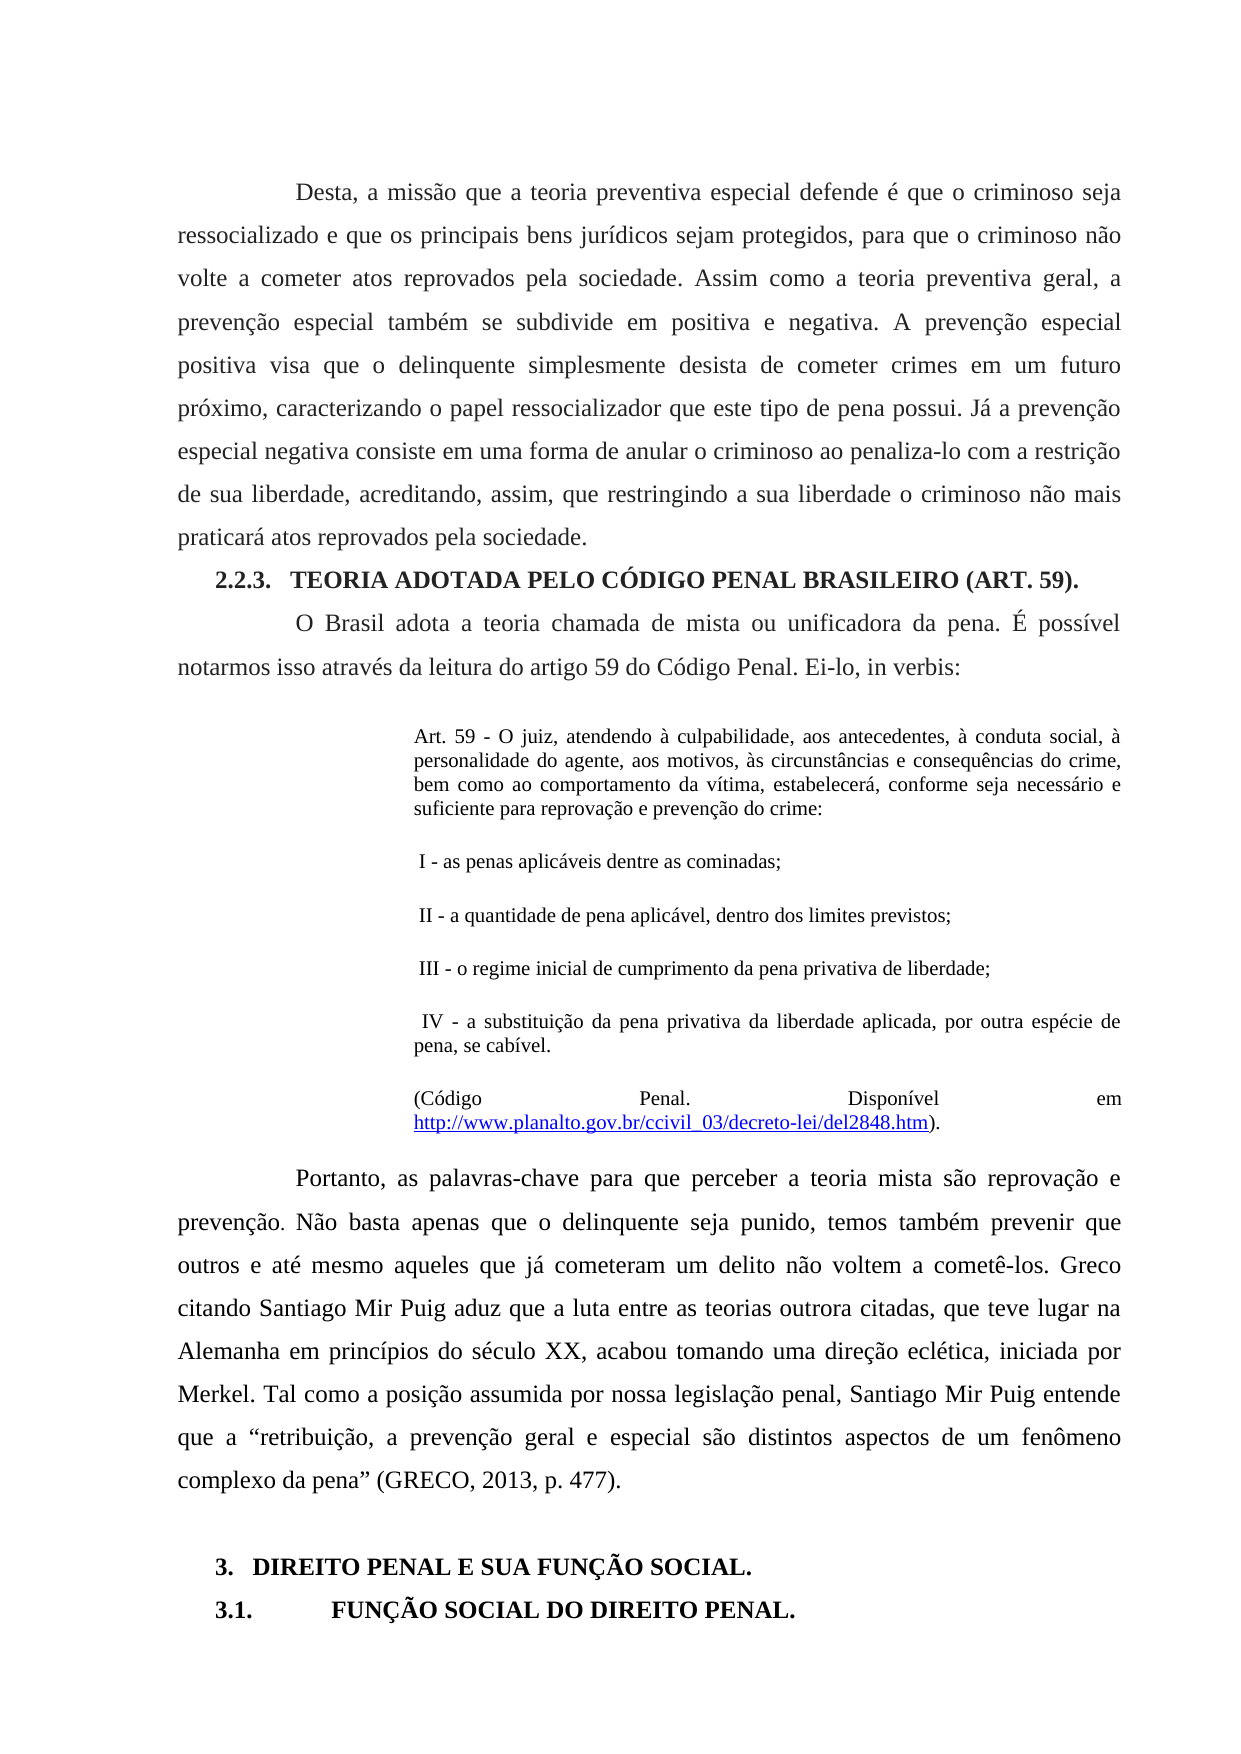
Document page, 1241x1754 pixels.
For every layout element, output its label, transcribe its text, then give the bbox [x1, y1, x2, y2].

text Art. 59 - O juiz, atendendo à culpabilidade, aos antecedentes, à conduta social, à personalidade do agente, aos motivos, às circunstâncias e consequências do crime, bem como ao comportamento da vítima, estabelecerá, conforme seja necessário e suficiente para reprovação e prevenção do crime: [413, 724, 1122, 820]
text II - a quantidade de pena aplicável, dentro dos limites previstos; [413, 902, 1122, 927]
text IV - a substituição da pena privativa da liberdade aplicada, por outra espécie de pena, se cabível. [413, 1009, 1122, 1057]
text Desta, a missão que a teoria preventiva especial defende é que o criminoso seja ressocializado e que os principais bens jurídicos sejam protegidos, para que o criminoso não volte a cometer atos reprovados pela sociedade. Assim como a teoria preventiva geral, a prevenção especial também se subdivide em positiva e negativa. A prevenção especial positiva visa que o delinquente simplesmente desista de cometer crimes em um futuro próximo, caracterizando o papel ressocializador que este tipo de pena possui. Já a prevenção especial negativa consiste em uma forma de anular o criminoso ao penaliza-lo com a restrição de sua liberdade, acreditando, assim, que restringindo a sua liberdade o criminoso não mais praticará atos reprovados pela sociedade. [177, 177, 1122, 551]
list TEORIA ADOTADA PELO CÓDIGO PENAL BRASILEIRO (ART. 59). [215, 565, 1122, 594]
text III - o regime inicial de cumprimento da pena privativa de liberdade; [413, 956, 1122, 980]
text (Código Penal. Disponível em http://www.planalto.gov.br/ccivil_03/decreto-lei/del2848.htm). [413, 1086, 1122, 1134]
text O Brasil adota a teoria chamada de mista ou unificadora da pena. É possível notarmos isso através da leitura do artigo 59 do Código Penal. Ei-lo, in verbis: [177, 608, 1122, 680]
text Portanto, as palavras-chave para que perceber a teoria mista são reprovação e prevenção. Não basta apenas que o delinquente seja punido, temos também prevenir que outros e até mesmo aqueles que já cometeram um delito não voltem a cometê-los. Greco citando Santiago Mir Puig aduz que a luta entre as teorias outrora citadas, que teve lugar na Alemanha em princípios do século XX, acabou tomando uma direção eclética, iniciada por Merkel. Tal como a posição assumida por nossa legislação penal, Santiago Mir Puig entende que a “retribuição, a prevenção geral e especial são distintos aspectos de um fenômeno complexo da pena” (GRECO, 2013, p. 477). [177, 1163, 1122, 1494]
list FUNÇÃO SOCIAL DO DIREITO PENAL. [215, 1595, 1122, 1623]
text I - as penas aplicáveis dentre as cominadas; [413, 849, 1122, 873]
list DIREITO PENAL E SUA FUNÇÃO SOCIAL. [215, 1552, 1122, 1580]
